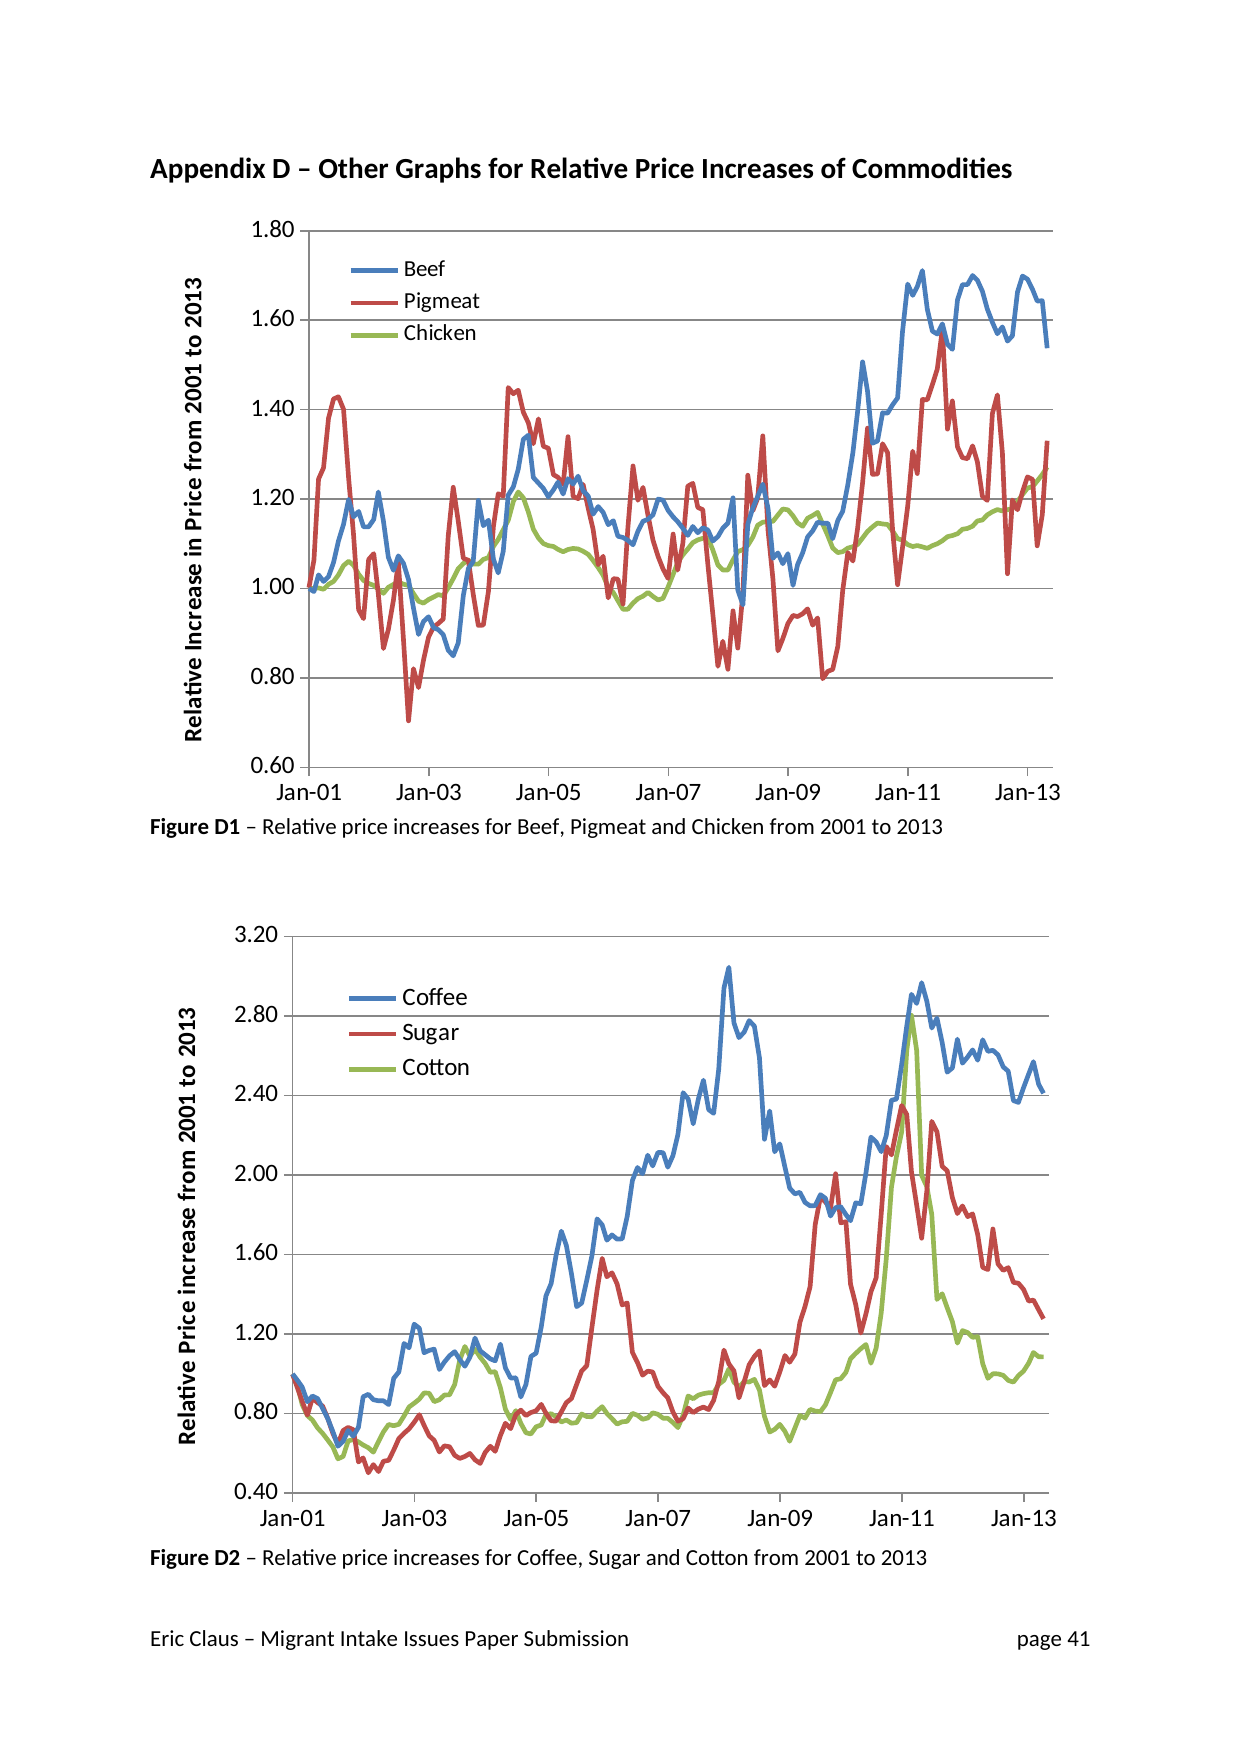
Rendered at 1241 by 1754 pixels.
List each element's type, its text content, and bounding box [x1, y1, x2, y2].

text Figure D2 – Relative price increases for Coffee, Sugar and Cotton from 2001 to 2013 [150, 1543, 1090, 1571]
text Figure D1 – Relative price increases for Beef, Pigmeat and Chicken from 2001 to 2013 [150, 812, 1090, 840]
text Appendix D – Other Graphs for Relative Price Increases of Commodities [150, 150, 1090, 186]
